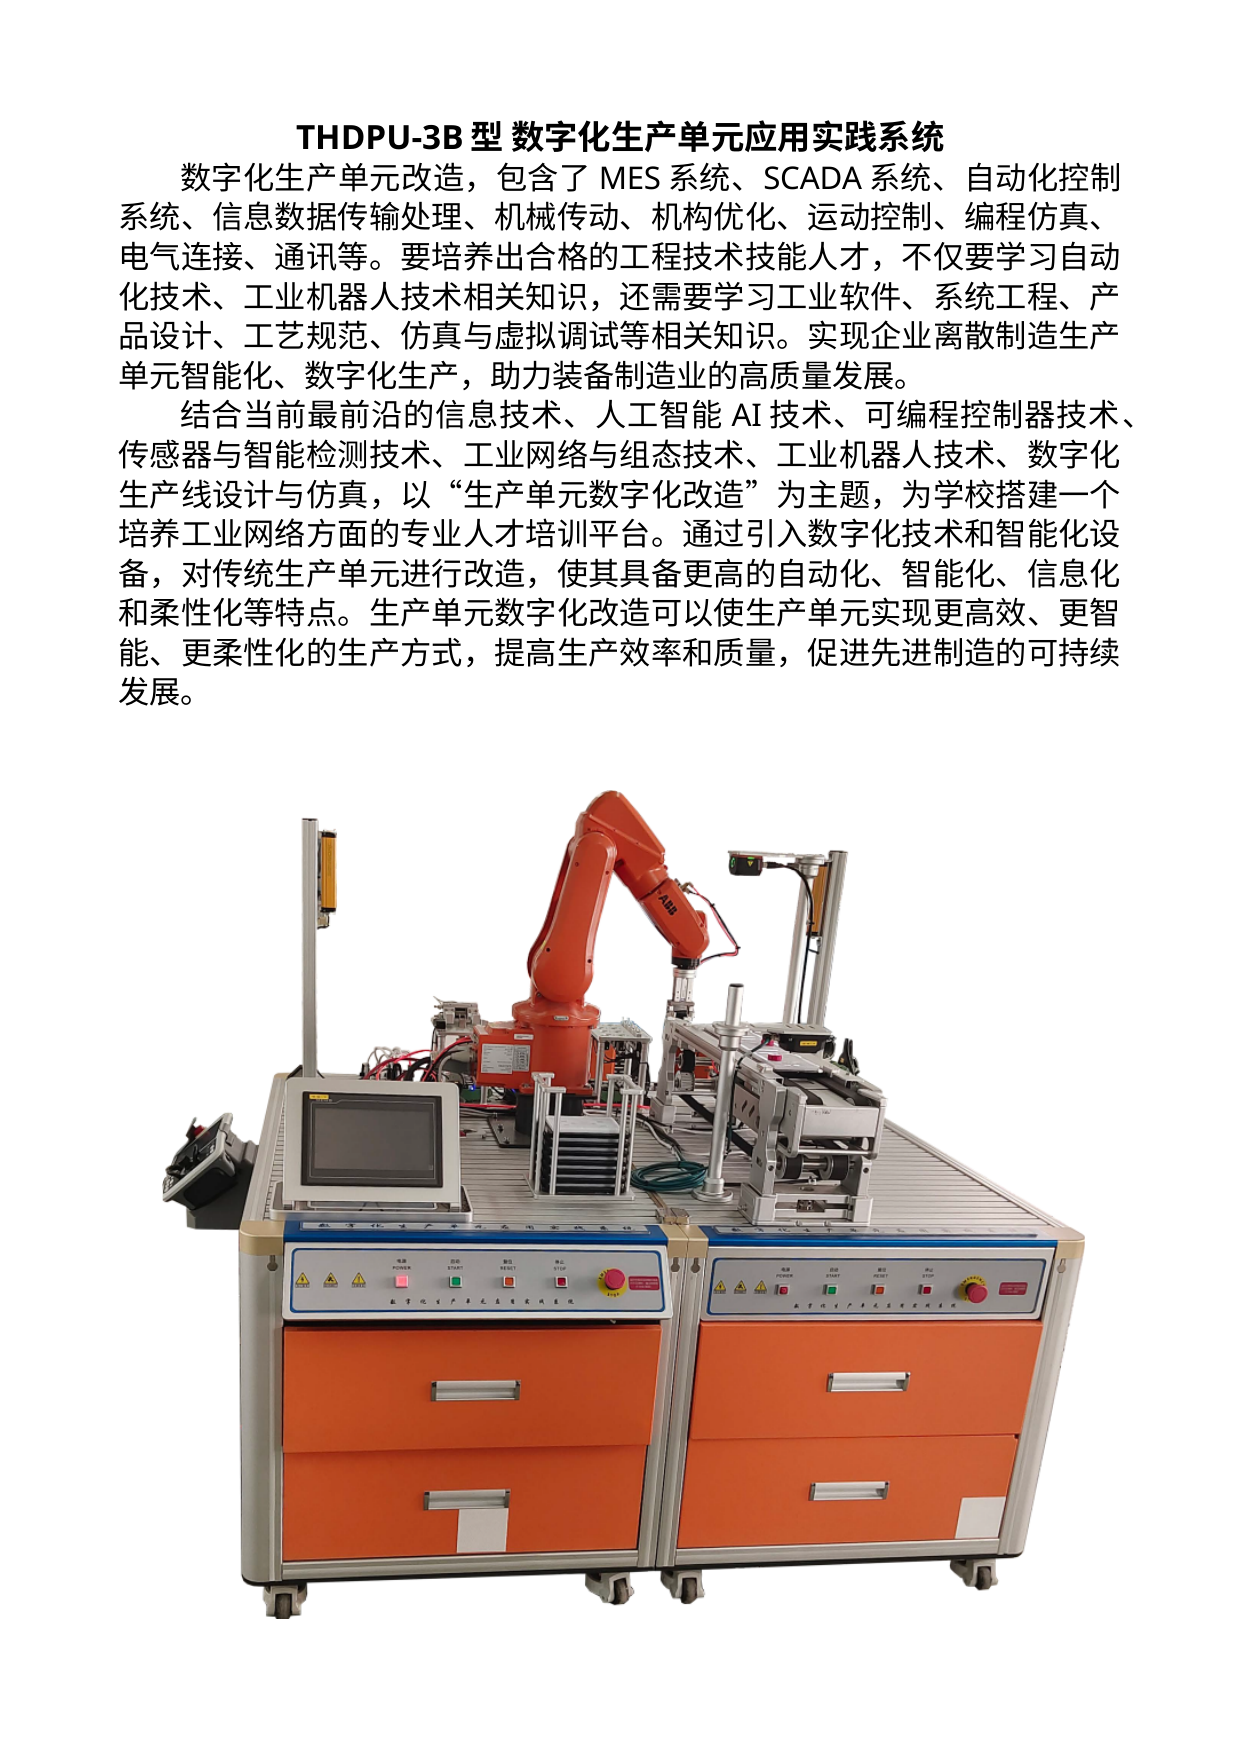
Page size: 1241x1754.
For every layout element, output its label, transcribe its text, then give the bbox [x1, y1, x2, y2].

text 结合当前最前沿的信息技术、人工智能AI技术、可编程控制器技术、传感器与智能检测技术、工业网络与组态技术、工业机器人技术、数字化生产线设计与仿真，以“生产单元数字化改造”为主题，为学校搭建一个培养工业网络方面的专业人才培训平台。通过引入数字化技术和智能化设备，对传统生产单元进行改造，使其具备更高的自动化、智能化、信息化和柔性化等特点。生产单元数字化改造可以使生产单元实现更高效、更智能、更柔性化的生产方式，提高生产效率和质量，促进先进制造的可持续发展。 [118, 395, 1122, 712]
text THDPU-3B型 数字化生产单元应用实践系统 [118, 118, 1122, 158]
picture [162, 790, 1085, 1619]
text 数字化生产单元改造，包含了MES系统、SCADA系统、自动化控制系统、信息数据传输处理、机械传动、机构优化、运动控制、编程仿真、电气连接、通讯等。要培养出合格的工程技术技能人才，不仅要学习自动化技术、工业机器人技术相关知识，还需要学习工业软件、系统工程、产品设计、工艺规范、仿真与虚拟调试等相关知识。实现企业离散制造生产单元智能化、数字化生产，助力装备制造业的高质量发展。 [118, 158, 1122, 395]
